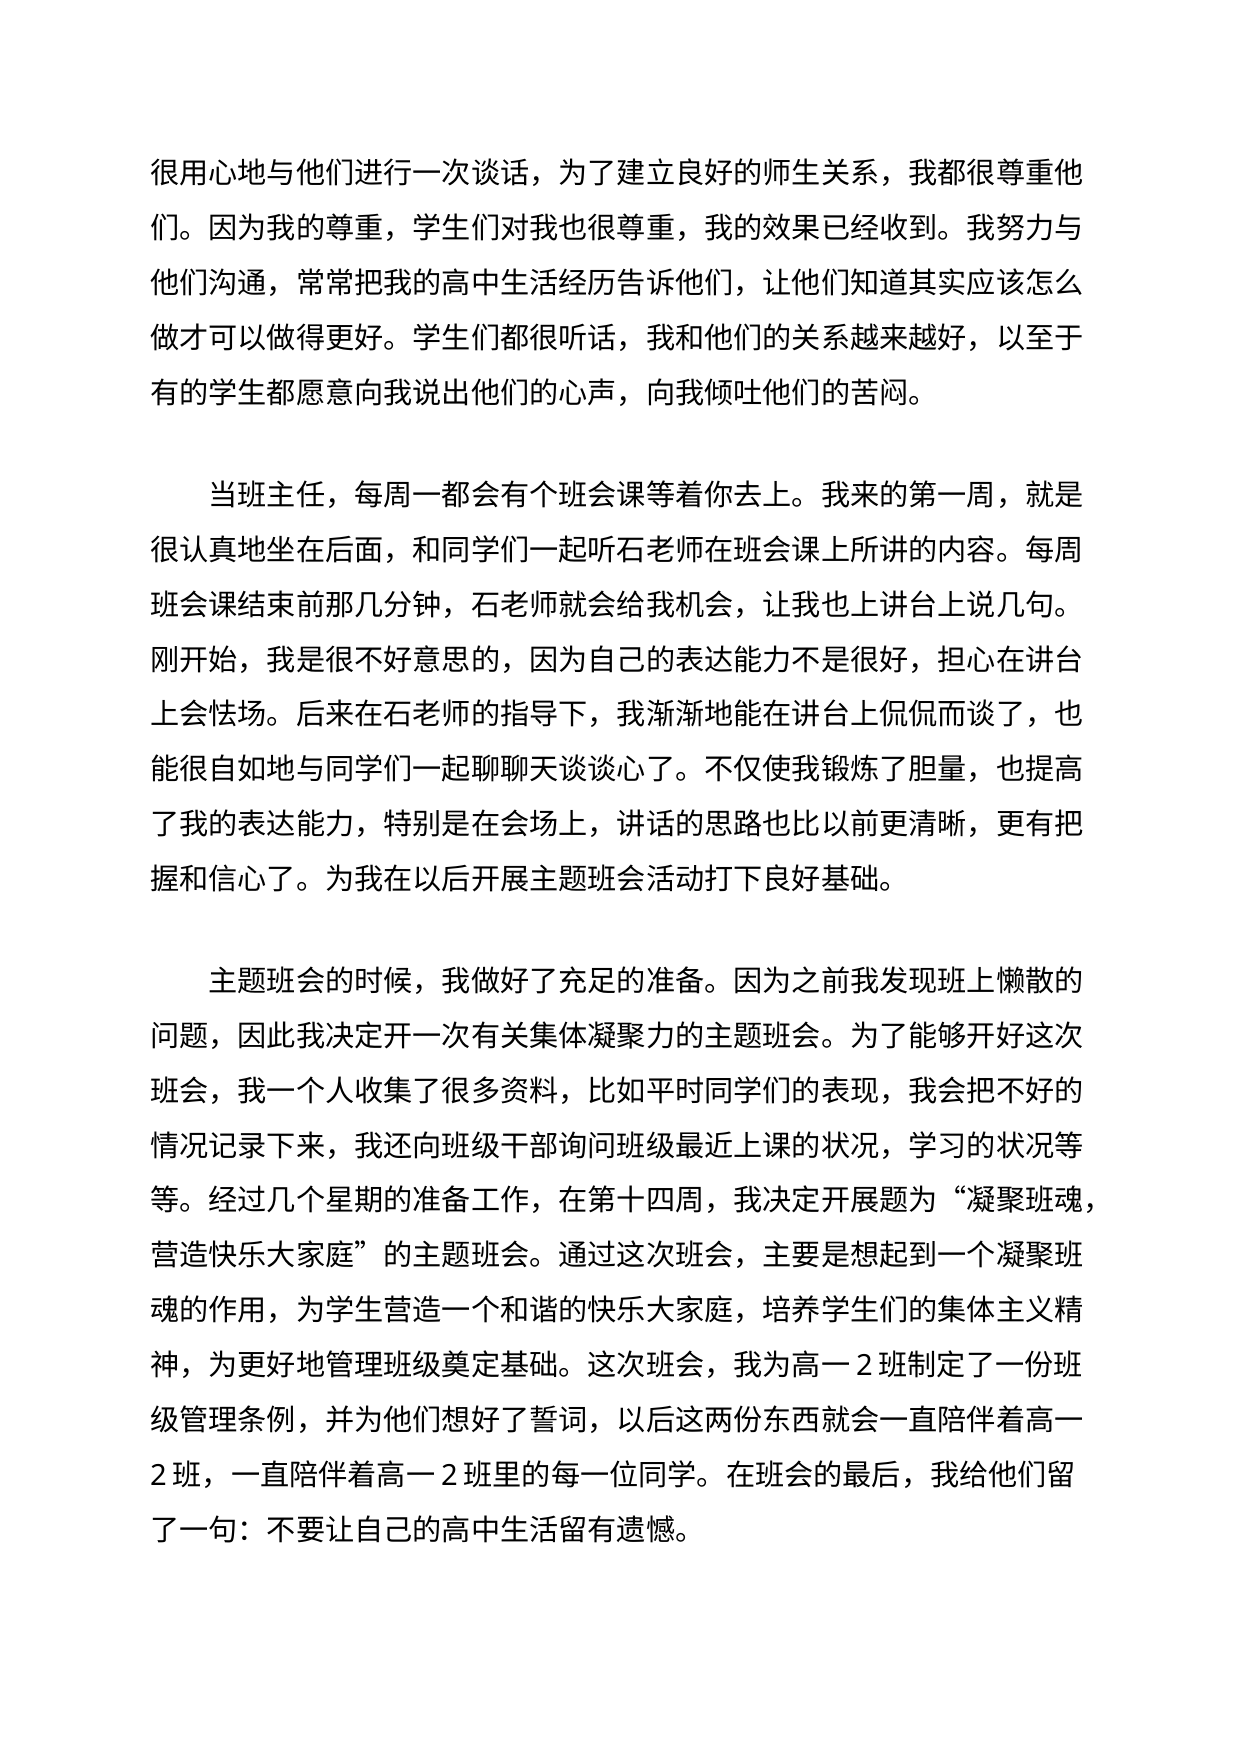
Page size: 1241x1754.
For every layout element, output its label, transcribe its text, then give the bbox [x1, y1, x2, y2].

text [150, 150, 1090, 412]
text 当班主任，每周一都会有个班会课等着你去上。我来的第一周，就是很认真地坐在后面，和同学们一起听石老师在班会课上所讲的内容。每周班会课结束前那几分钟，石老师就会给我机会，让我也上讲台上说几句。刚开始，我是很不好意思的，因为自己的表达能力不是很好，担心在讲台上会怯场。后来在石老师的指导下，我渐渐地能在讲台上侃侃而谈了，也能很自如地与同学们一起聊聊天谈谈心了。不仅使我锻炼了胆量，也提高了我的表达能力，特别是在会场上，讲话的思路也比以前更清晰，更有把握和信心了。为我在以后开展主题班会活动打下良好基础。 [150, 471, 1090, 898]
text 主题班会的时候，我做好了充足的准备。因为之前我发现班上懒散的问题，因此我决定开一次有关集体凝聚力的主题班会。为了能够开好这次班会，我一个人收集了很多资料，比如平时同学们的表现，我会把不好的情况记录下来，我还向班级干部询问班级最近上课的状况，学习的状况等等。经过几个星期的准备工作，在第十四周，我决定开展题为“凝聚班魂，营造快乐大家庭”的主题班会。通过这次班会，主要是想起到一个凝聚班魂的作用，为学生营造一个和谐的快乐大家庭，培养学生们的集体主义精神，为更好地管理班级奠定基础。这次班会，我为高一2班制定了一份班级管理条例，并为他们想好了誓词，以后这两份东西就会一直陪伴着高一2班，一直陪伴着高一2班里的每一位同学。在班会的最后，我给他们留了一句：不要让自己的高中生活留有遗憾。 [150, 957, 1090, 1549]
